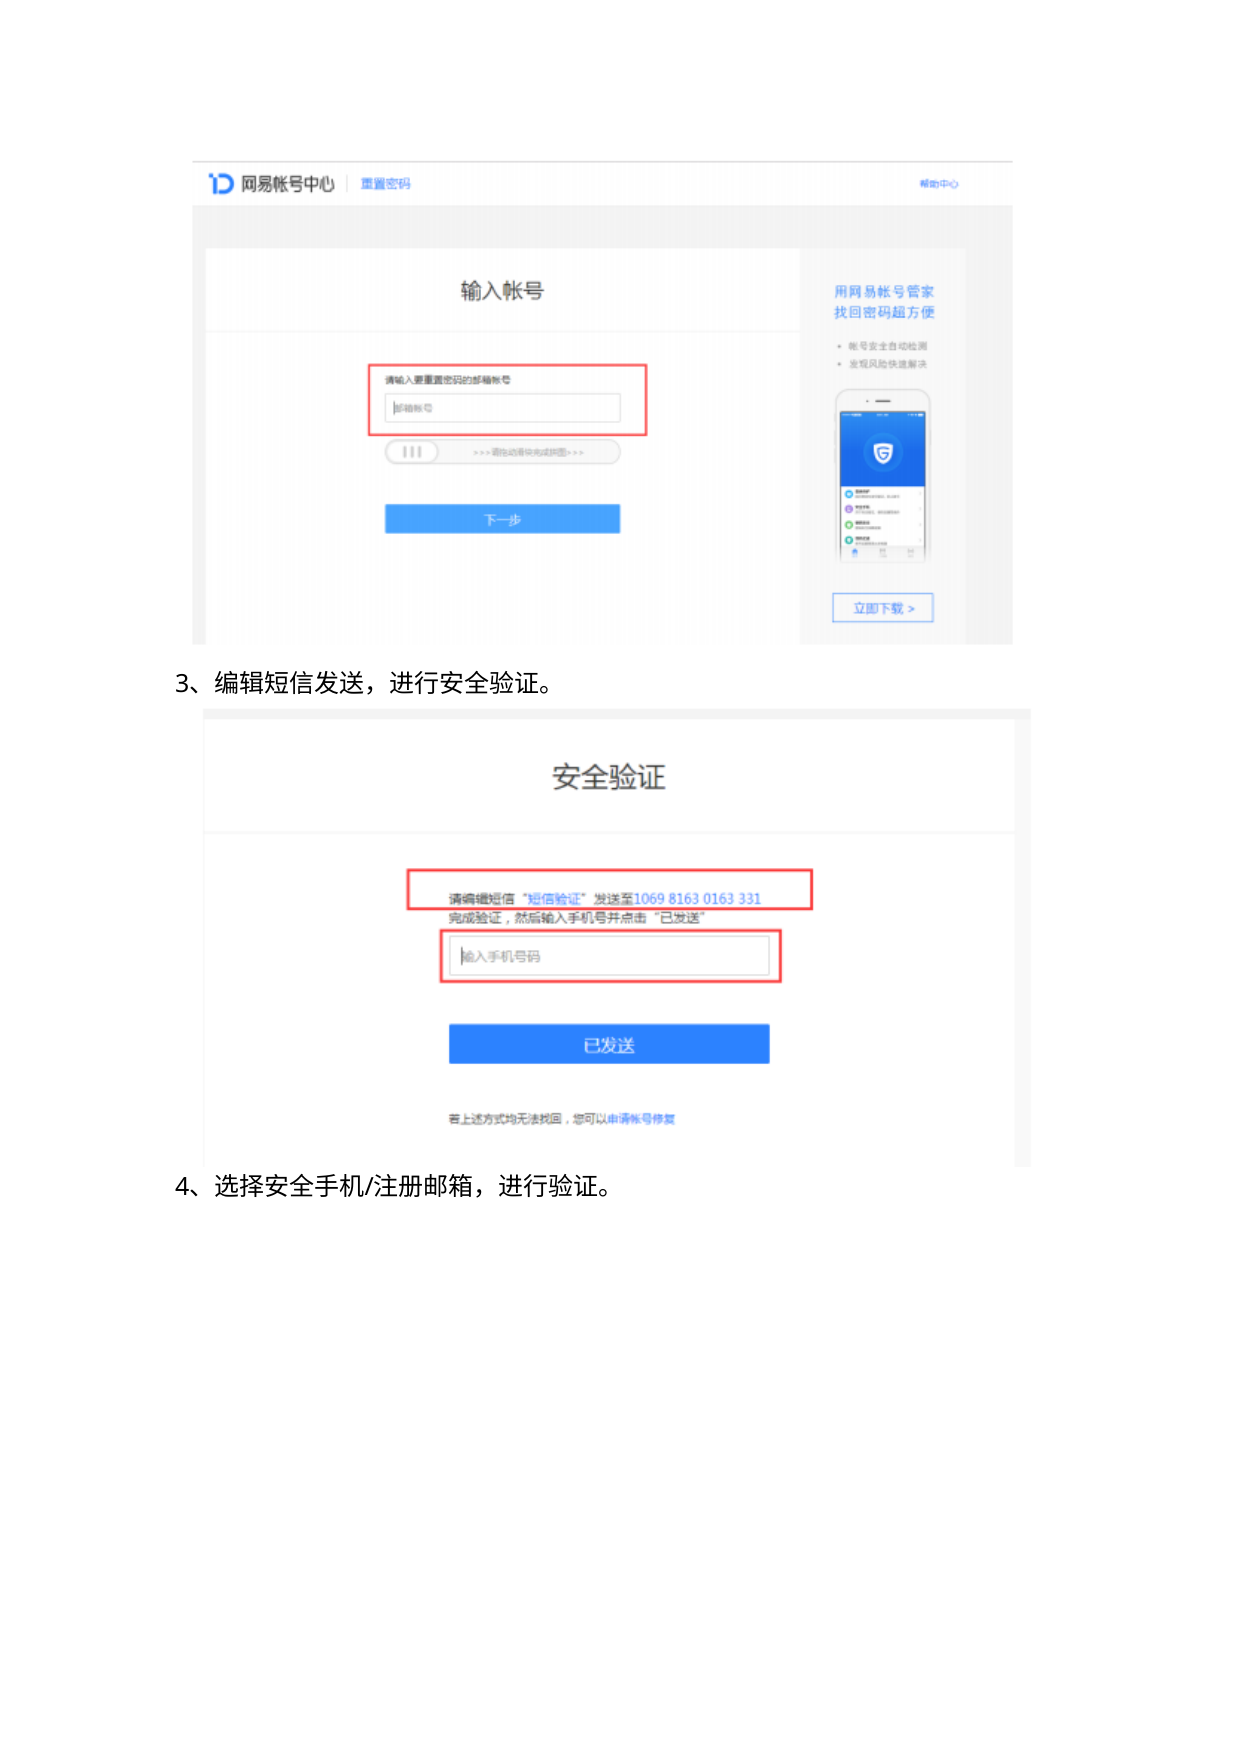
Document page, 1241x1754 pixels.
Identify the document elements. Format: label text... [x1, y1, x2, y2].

picture [175, 145, 1041, 664]
text 4、选择安全手机/注册邮箱，进行验证。 [175, 1167, 1148, 1203]
picture [175, 700, 1040, 1167]
text 3、编辑短信发送，进行安全验证。 [175, 664, 1148, 700]
